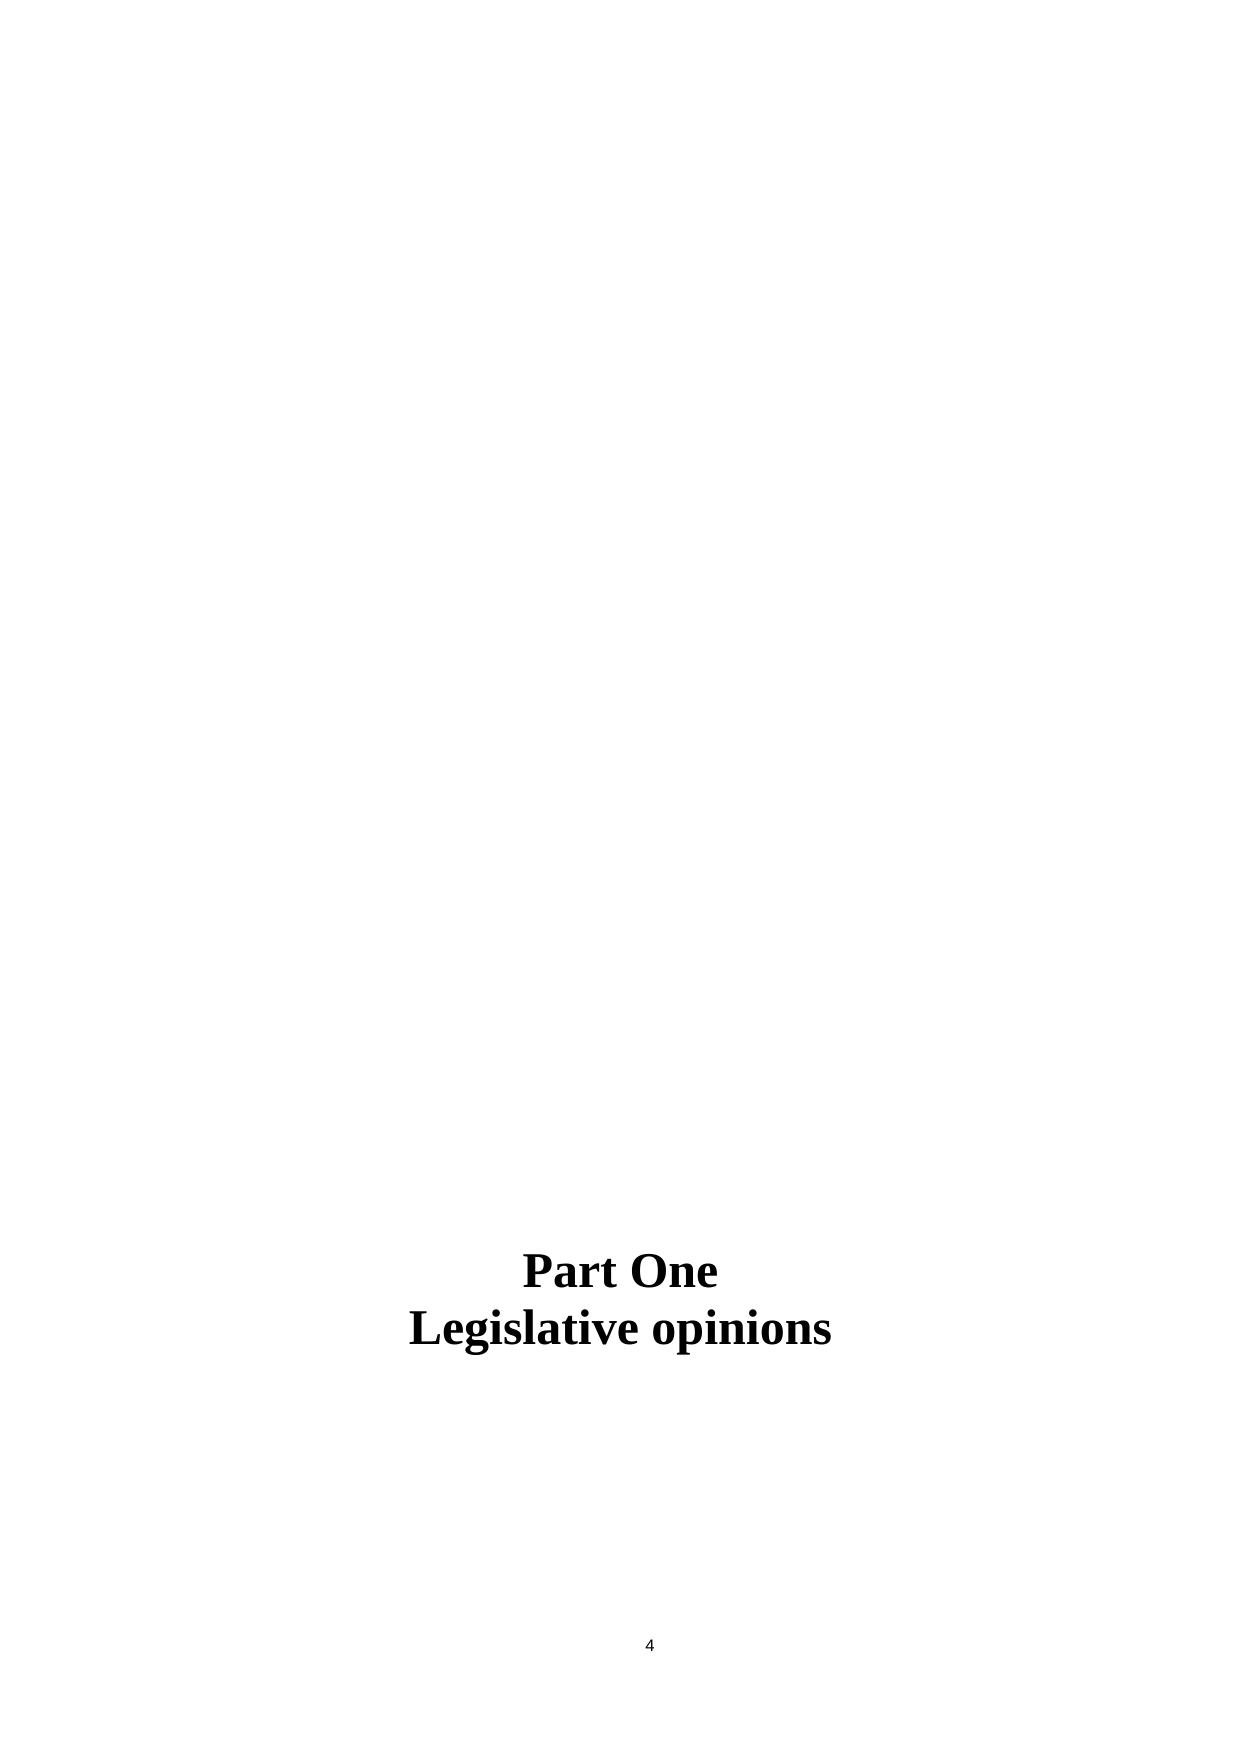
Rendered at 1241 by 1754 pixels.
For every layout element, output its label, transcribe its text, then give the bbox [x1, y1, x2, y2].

text Part One Legislative opinions [148, 1240, 1093, 1355]
